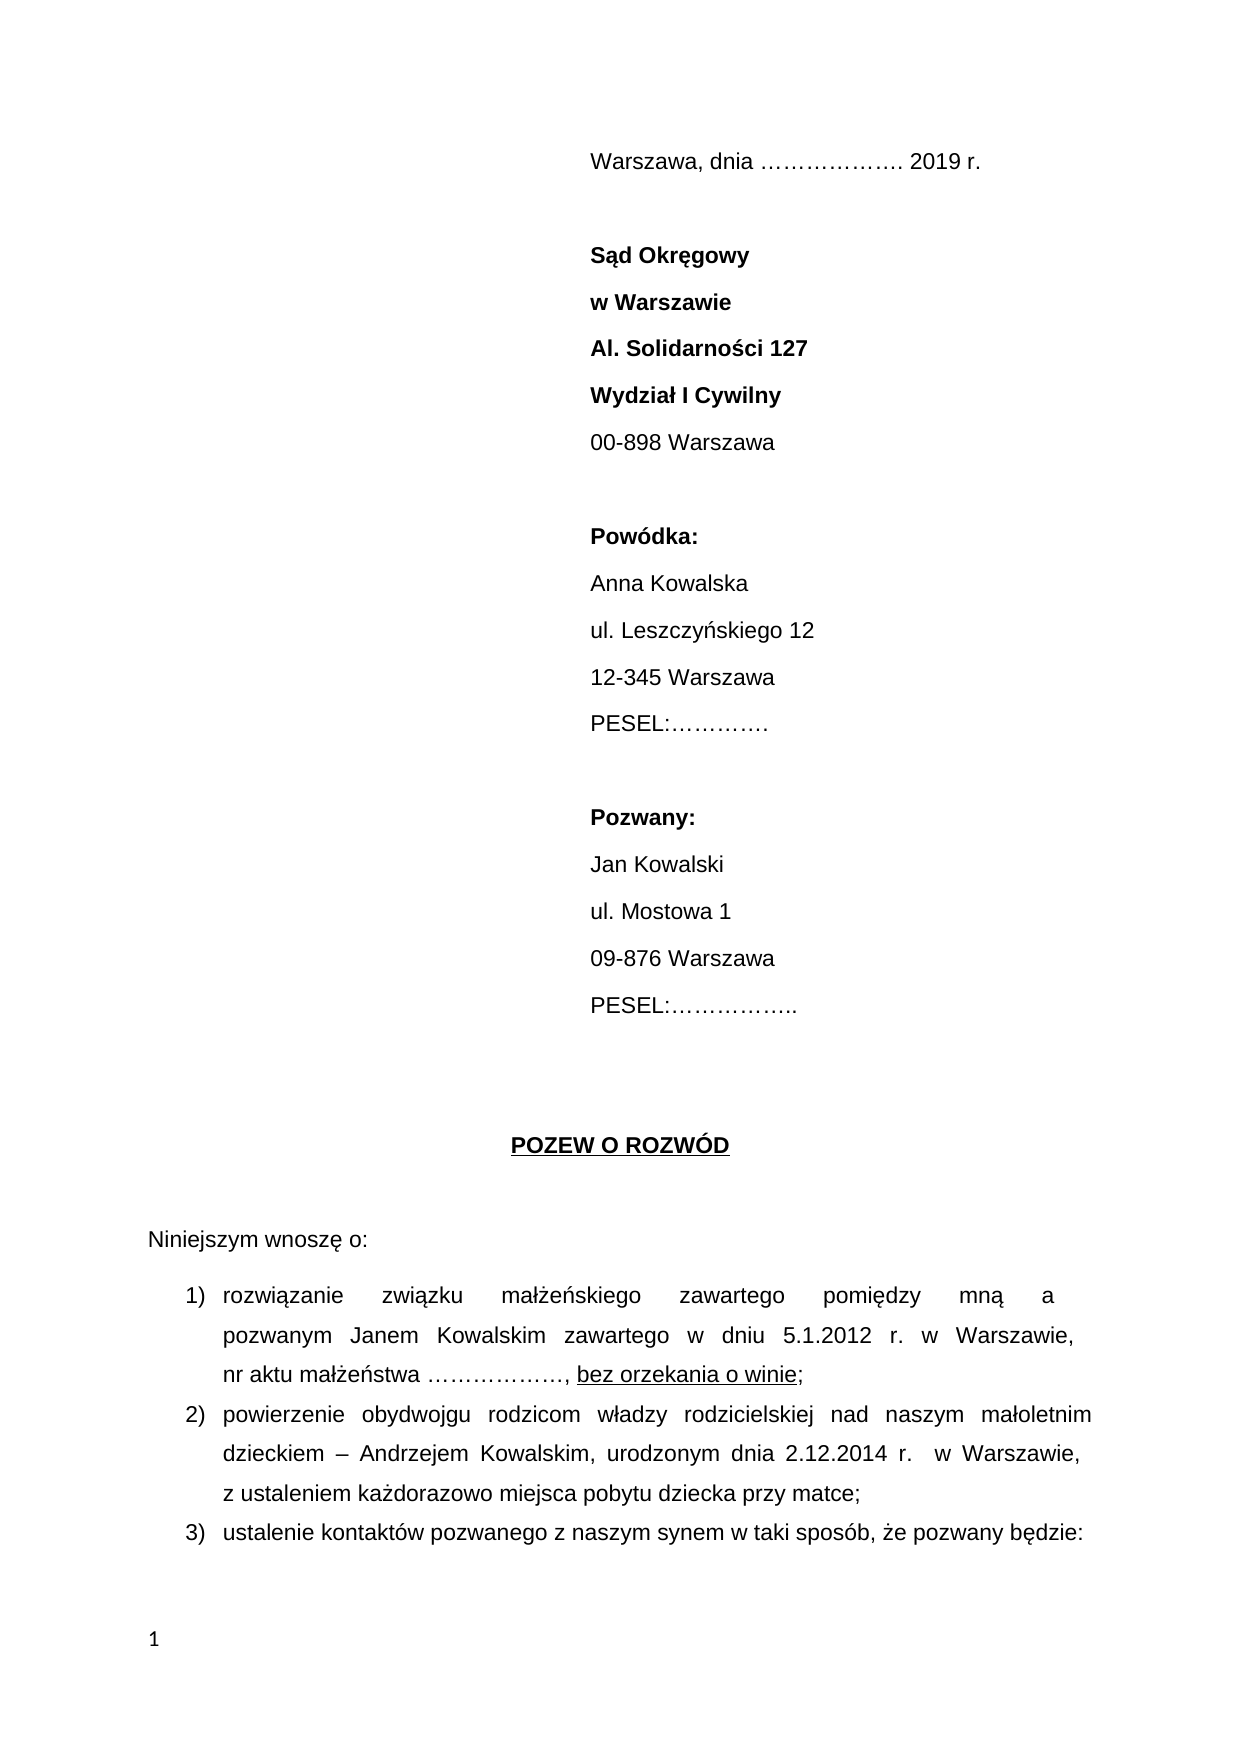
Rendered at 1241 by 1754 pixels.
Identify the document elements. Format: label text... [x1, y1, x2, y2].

text w Warszawie [148, 288, 1093, 315]
text PESEL:…………. [516, 710, 1093, 737]
list rozwiązanie związku małżeńskiego zawartego pomiędzy mną a pozwanym Janem Kowalskim zawartego w dniu 5.1.2012 r. w Warszawie, nr aktu małżeństwa ………………, bez orzekania o winie; [185, 1282, 1093, 1387]
text 12-345 Warszawa [516, 663, 1093, 690]
text Warszawa, dnia ………………. 2019 r. [148, 148, 1093, 174]
text Jan Kowalski [516, 851, 1093, 877]
text Anna Kowalska [148, 570, 1093, 596]
text Sąd Okręgowy [148, 242, 1093, 268]
text Niniejszym wnoszę o: [148, 1226, 1093, 1252]
text PESEL:…………….. [516, 992, 1093, 1018]
text Pozwany: [516, 804, 1093, 831]
text 00-898 Warszawa [148, 429, 1093, 456]
text Powódka: [148, 523, 1093, 549]
list powierzenie obydwojgu rodzicom władzy rodzicielskiej nad naszym małoletnim dzieckiem – Andrzejem Kowalskim, urodzonym dnia 2.12.2014 r. w Warszawie, z ustaleniem każdorazowo miejsca pobytu dziecka przy matce; [185, 1401, 1093, 1506]
text ul. Leszczyńskiego 12 [148, 617, 1093, 643]
text Al. Solidarności 127 [148, 335, 1093, 362]
text ul. Mostowa 1 [516, 898, 1093, 924]
text POZEW O ROZWÓD [148, 1132, 1093, 1159]
text 09-876 Warszawa [516, 945, 1093, 971]
list ustalenie kontaktów pozwanego z naszym synem w taki sposób, że pozwany będzie: [185, 1519, 1093, 1545]
text Wydział I Cywilny [148, 382, 1093, 409]
